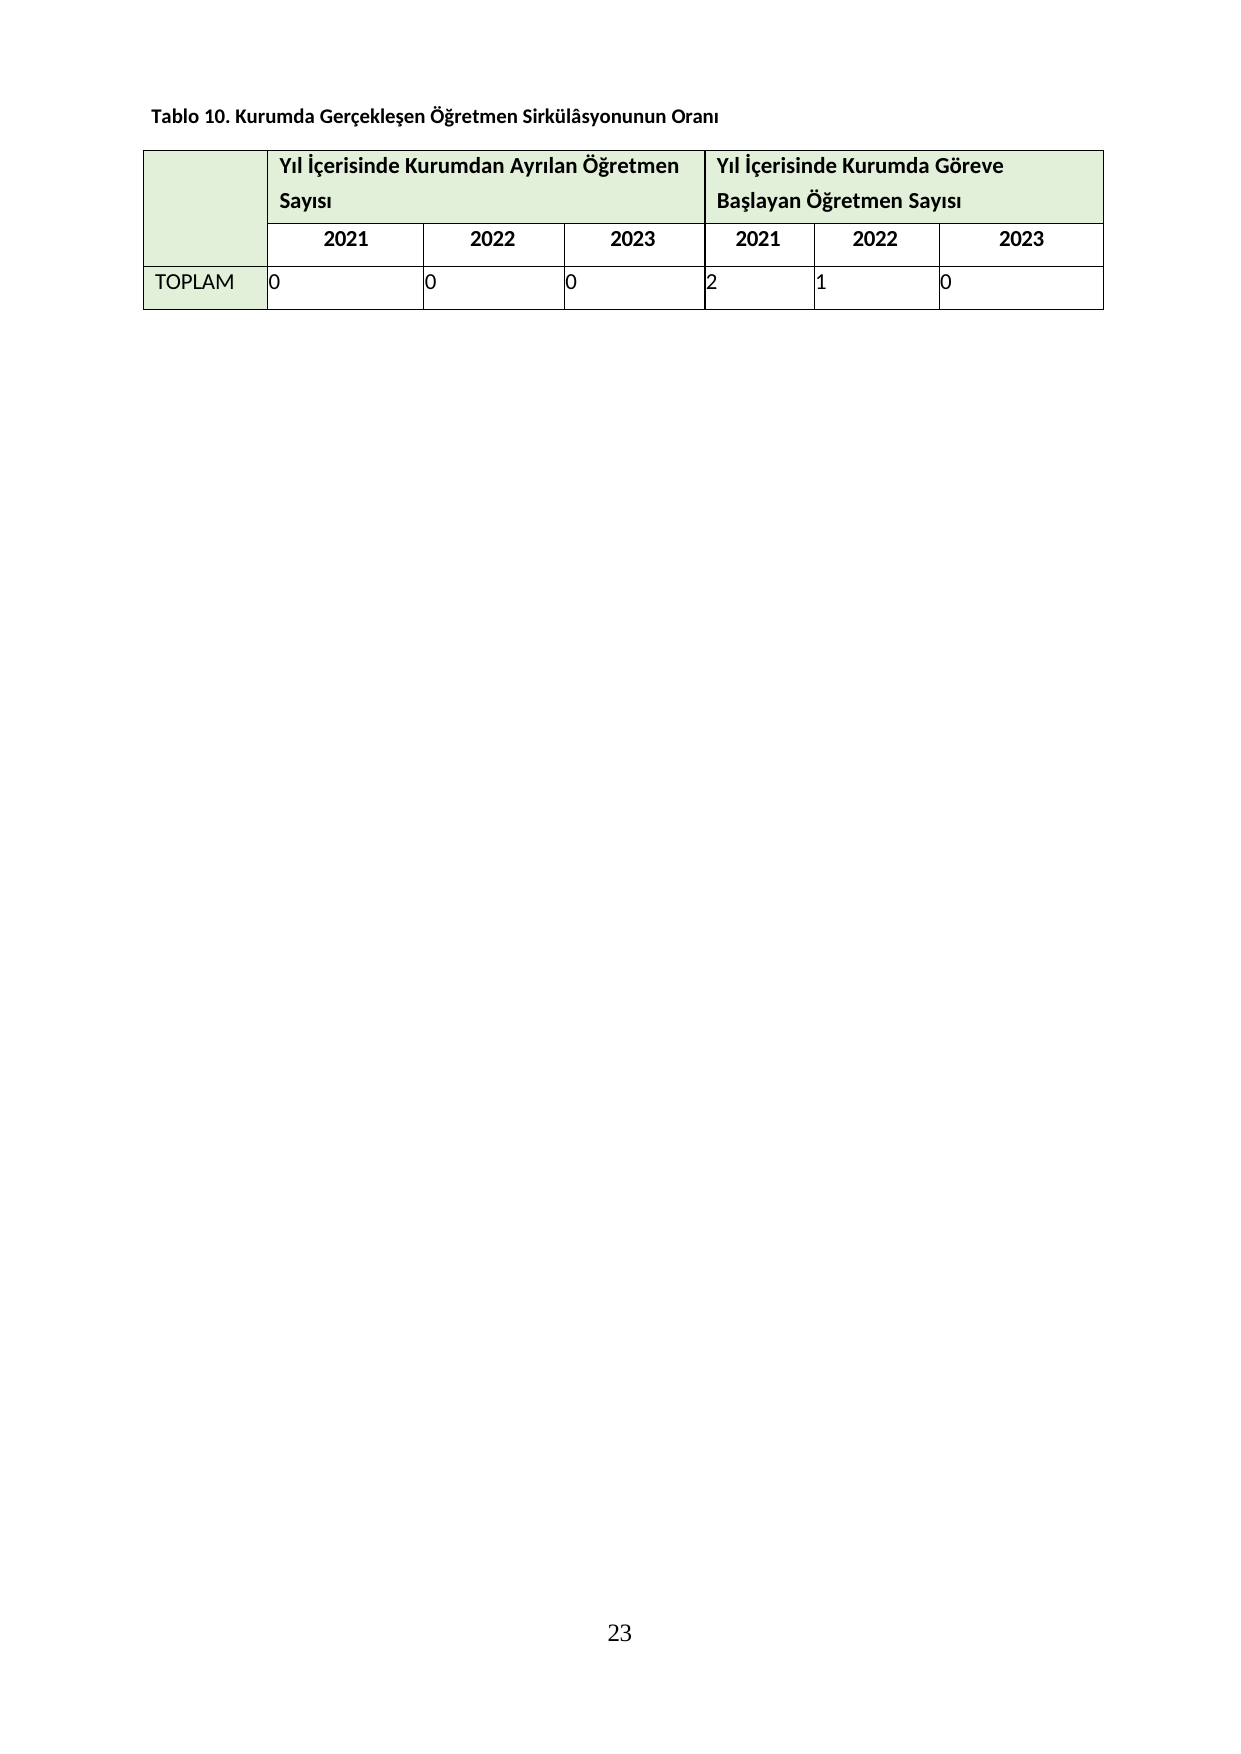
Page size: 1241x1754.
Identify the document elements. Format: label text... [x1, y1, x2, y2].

text Tablo 10. Kurumda Gerçekleşen Öğretmen Sirkülâsyonunun Oranı [48, 103, 1198, 129]
table_cell 0 [565, 267, 704, 309]
table_cell 2023 [940, 224, 1103, 266]
table_header Yıl İçerisinde Kurumda Göreve Başlayan Öğretmen Sayısı [706, 151, 1103, 223]
table_cell TOPLAM [144, 267, 267, 309]
table_header [144, 151, 267, 266]
table_cell 2023 [565, 224, 704, 266]
table_cell 2021 [268, 224, 423, 266]
table_cell 0 [268, 267, 423, 309]
table_cell 2021 [706, 224, 814, 266]
table_cell 0 [940, 267, 1103, 309]
table_cell 2022 [815, 224, 939, 266]
table_cell 1 [815, 267, 939, 309]
table_cell 0 [424, 267, 564, 309]
table_header Yıl İçerisinde Kurumdan Ayrılan Öğretmen Sayısı [268, 151, 704, 223]
table_cell 2 [706, 267, 814, 309]
table_cell 2022 [424, 224, 564, 266]
